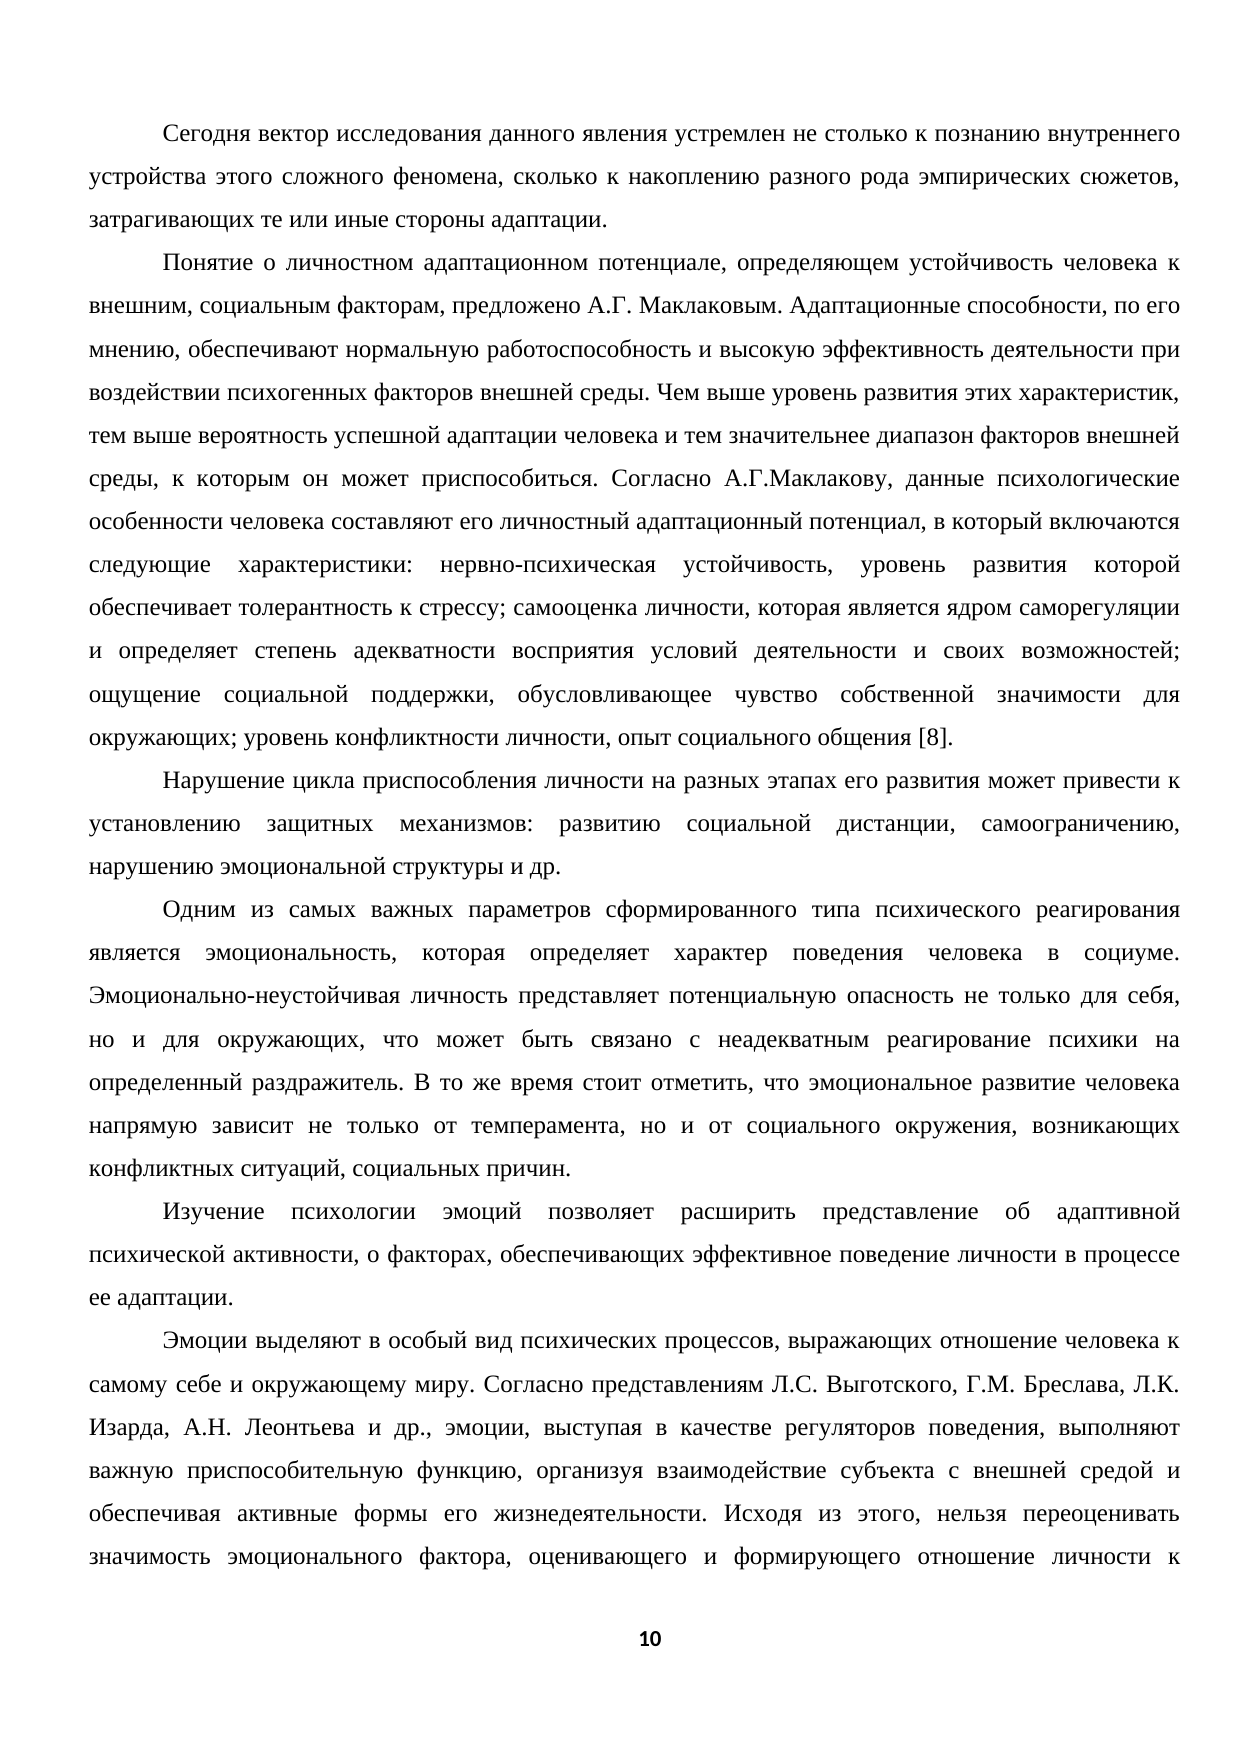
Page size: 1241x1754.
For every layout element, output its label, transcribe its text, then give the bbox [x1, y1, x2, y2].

text Понятие о личностном адаптационном потенциале, определяющем устойчивость человека к внешним, социальным факторам, предложено А.Г. Маклаковым. Адаптационные способности, по его мнению, обеспечивают нормальную работоспособность и высокую эффективность деятельности при воздействии психогенных факторов внешней среды. Чем выше уровень развития этих характеристик, тем выше вероятность успешной адаптации человека и тем значительнее диапазон факторов внешней среды, к которым он может приспособиться. Согласно А.Г.Маклакову, данные психологические особенности человека составляют его личностный адаптационный потенциал, в который включаются следующие характеристики: нервно-психическая устойчивость, уровень развития которой обеспечивает толерантность к стрессу; самооценка личности, которая является ядром саморегуляции и определяет степень адекватности восприятия условий деятельности и своих возможностей; ощущение социальной поддержки, обусловливающее чувство собственной значимости для окружающих; уровень конфликтности личности, опыт социального общения [8]. [88, 247, 1181, 751]
text Одним из самых важных параметров сформированного типа психического реагирования является эмоциональность, которая определяет характер поведения человека в социуме. Эмоционально-неустойчивая личность представляет потенциальную опасность не только для себя, но и для окружающих, что может быть связано с неадекватным реагирование психики на определенный раздражитель. В то же время стоит отметить, что эмоциональное развитие человека напрямую зависит не только от темперамента, но и от социального окружения, возникающих конфликтных ситуаций, социальных причин. [88, 894, 1181, 1182]
text Изучение психологии эмоций позволяет расширить представление об адаптивной психической активности, о факторах, обеспечивающих эффективное поведение личности в процессе ее адаптации. [88, 1196, 1181, 1311]
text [88, 1326, 1181, 1570]
text Сегодня вектор исследования данного явления устремлен не столько к познанию внутреннего устройства этого сложного феномена, сколько к накоплению разного рода эмпирических сюжетов, затрагивающих те или иные стороны адаптации. [88, 118, 1181, 233]
text Нарушение цикла приспособления личности на разных этапах его развития может привести к установлению защитных механизмов: развитию социальной дистанции, самоограничению, нарушению эмоциональной структуры и др. [88, 765, 1181, 880]
